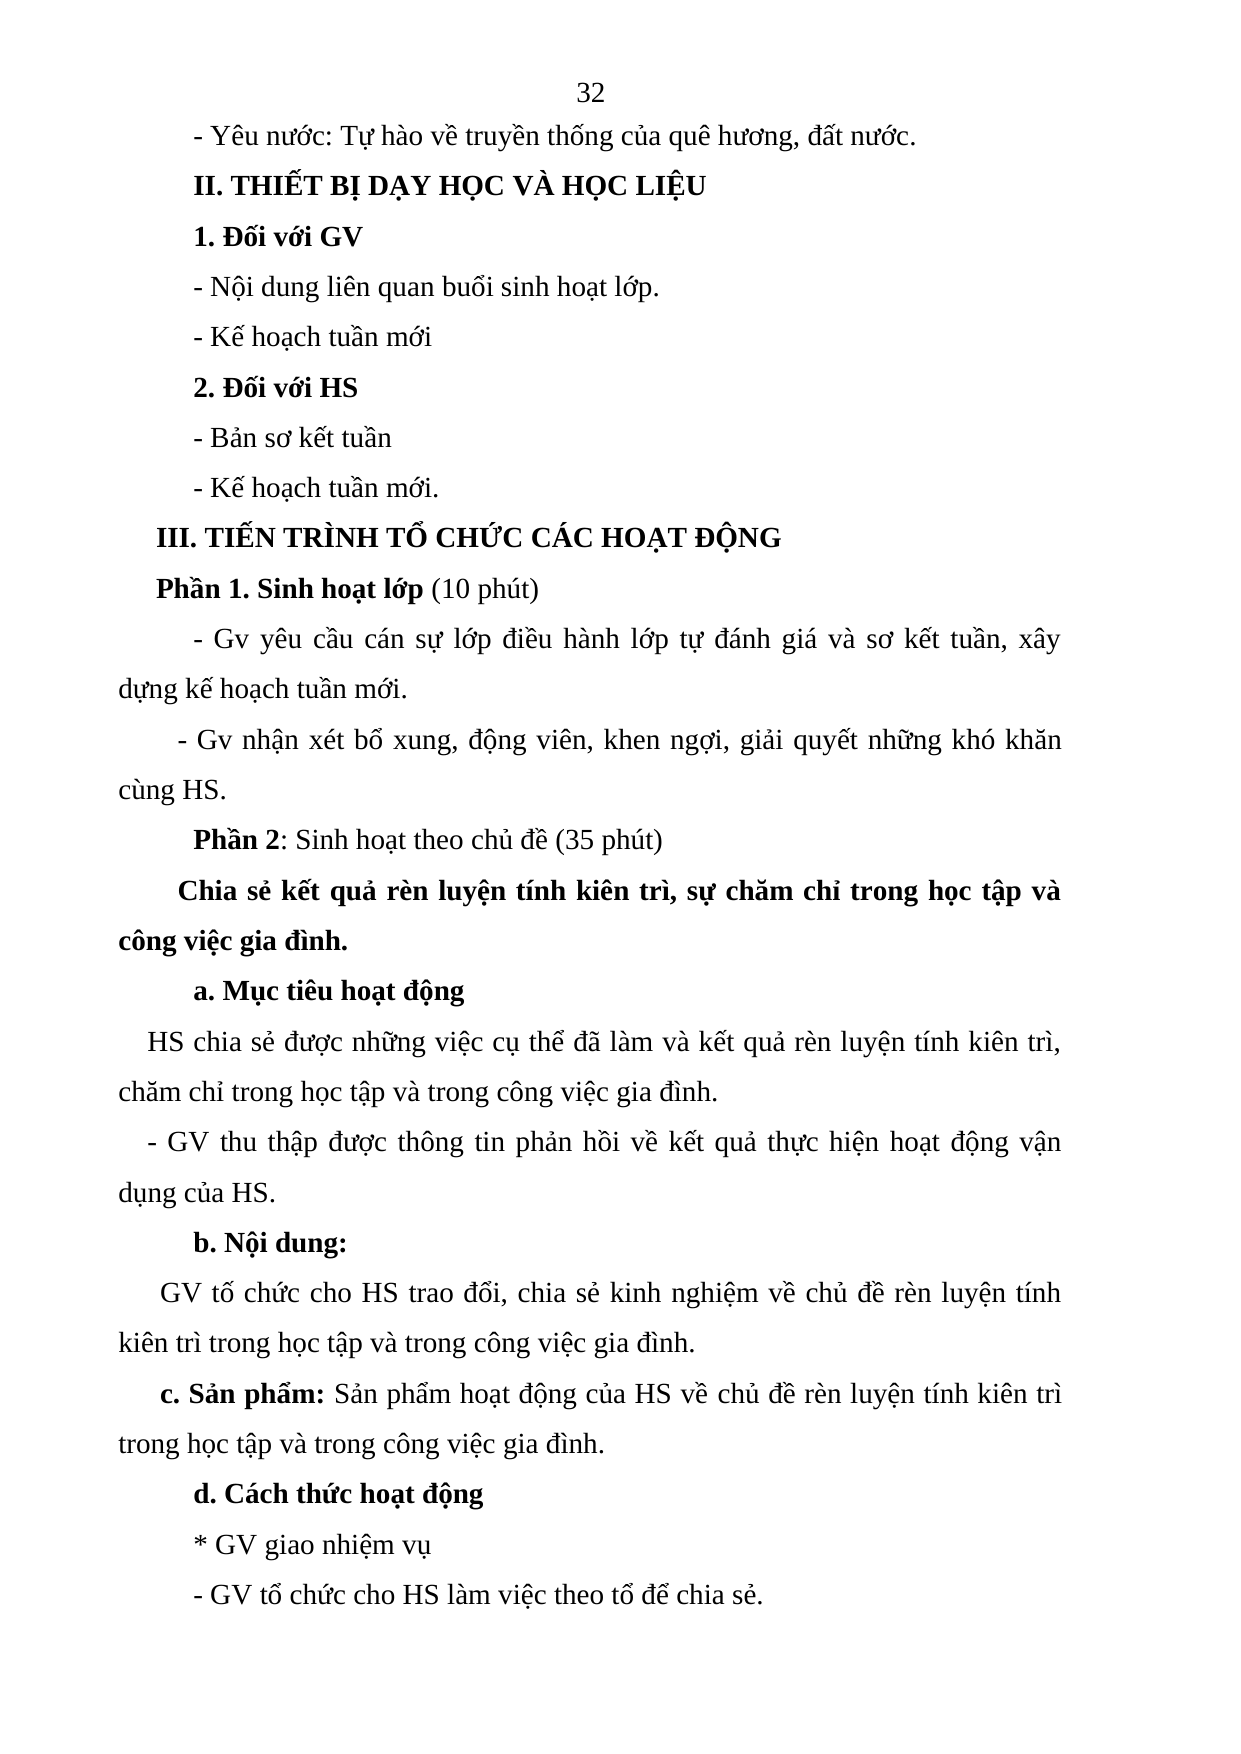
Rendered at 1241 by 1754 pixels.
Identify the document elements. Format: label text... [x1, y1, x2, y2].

text c. Sản phẩm: Sản phẩm hoạt động của HS về chủ đề rèn luyện tính kiên trì trong học tập và trong công việc gia đình. [118, 1376, 1063, 1460]
text - GV thu thập được thông tin phản hồi về kết quả thực hiện hoạt động vận dụng của HS. [118, 1124, 1063, 1208]
text - Gv yêu cầu cán sự lớp điều hành lớp tự đánh giá và sơ kết tuần, xây dựng kế hoạch tuần mới. [118, 621, 1063, 705]
text Phần 1. Sinh hoạt lớp (10 phút) [118, 571, 1063, 604]
text - Yêu nước: Tự hào về truyền thống của quê hương, đất nước. [118, 118, 1063, 152]
text * GV giao nhiệm vụ [118, 1527, 1063, 1560]
text II. THIẾT BỊ DẠY HỌC VÀ HỌC LIỆU [118, 168, 1063, 202]
text 1. Đối với GV [118, 219, 1063, 252]
text - Kế hoạch tuần mới [118, 319, 1063, 353]
text - Nội dung liên quan buổi sinh hoạt lớp. [118, 269, 1063, 303]
text - Bản sơ kết tuần [118, 420, 1063, 453]
text - Gv nhận xét bổ xung, động viên, khen ngợi, giải quyết những khó khăn cùng HS. [118, 722, 1063, 806]
text b. Nội dung: [118, 1225, 1063, 1258]
text HS chia sẻ được những việc cụ thể đã làm và kết quả rèn luyện tính kiên trì, chăm chỉ trong học tập và trong công việc gia đình. [118, 1024, 1063, 1108]
text - GV tổ chức cho HS làm việc theo tổ để chia sẻ. [118, 1577, 1063, 1611]
text d. Cách thức hoạt động [118, 1477, 1063, 1510]
text a. Mục tiêu hoạt động [118, 973, 1063, 1007]
text 2. Đối với HS [118, 370, 1063, 403]
text GV tố chức cho HS trao đổi, chia sẻ kinh nghiệm về chủ đề rèn luyện tính kiên trì trong học tập và trong công việc gia đình. [118, 1275, 1063, 1359]
text Phần 2: Sinh hoạt theo chủ đề (35 phút) [118, 822, 1063, 856]
text III. TIẾN TRÌNH TỔ CHỨC CÁC HOẠT ĐỘNG [118, 521, 1063, 554]
text Chia sẻ kết quả rèn luyện tính kiên trì, sự chăm chỉ trong học tập và công việc gia đình. [118, 873, 1063, 957]
text - Kế hoạch tuần mới. [118, 470, 1063, 504]
